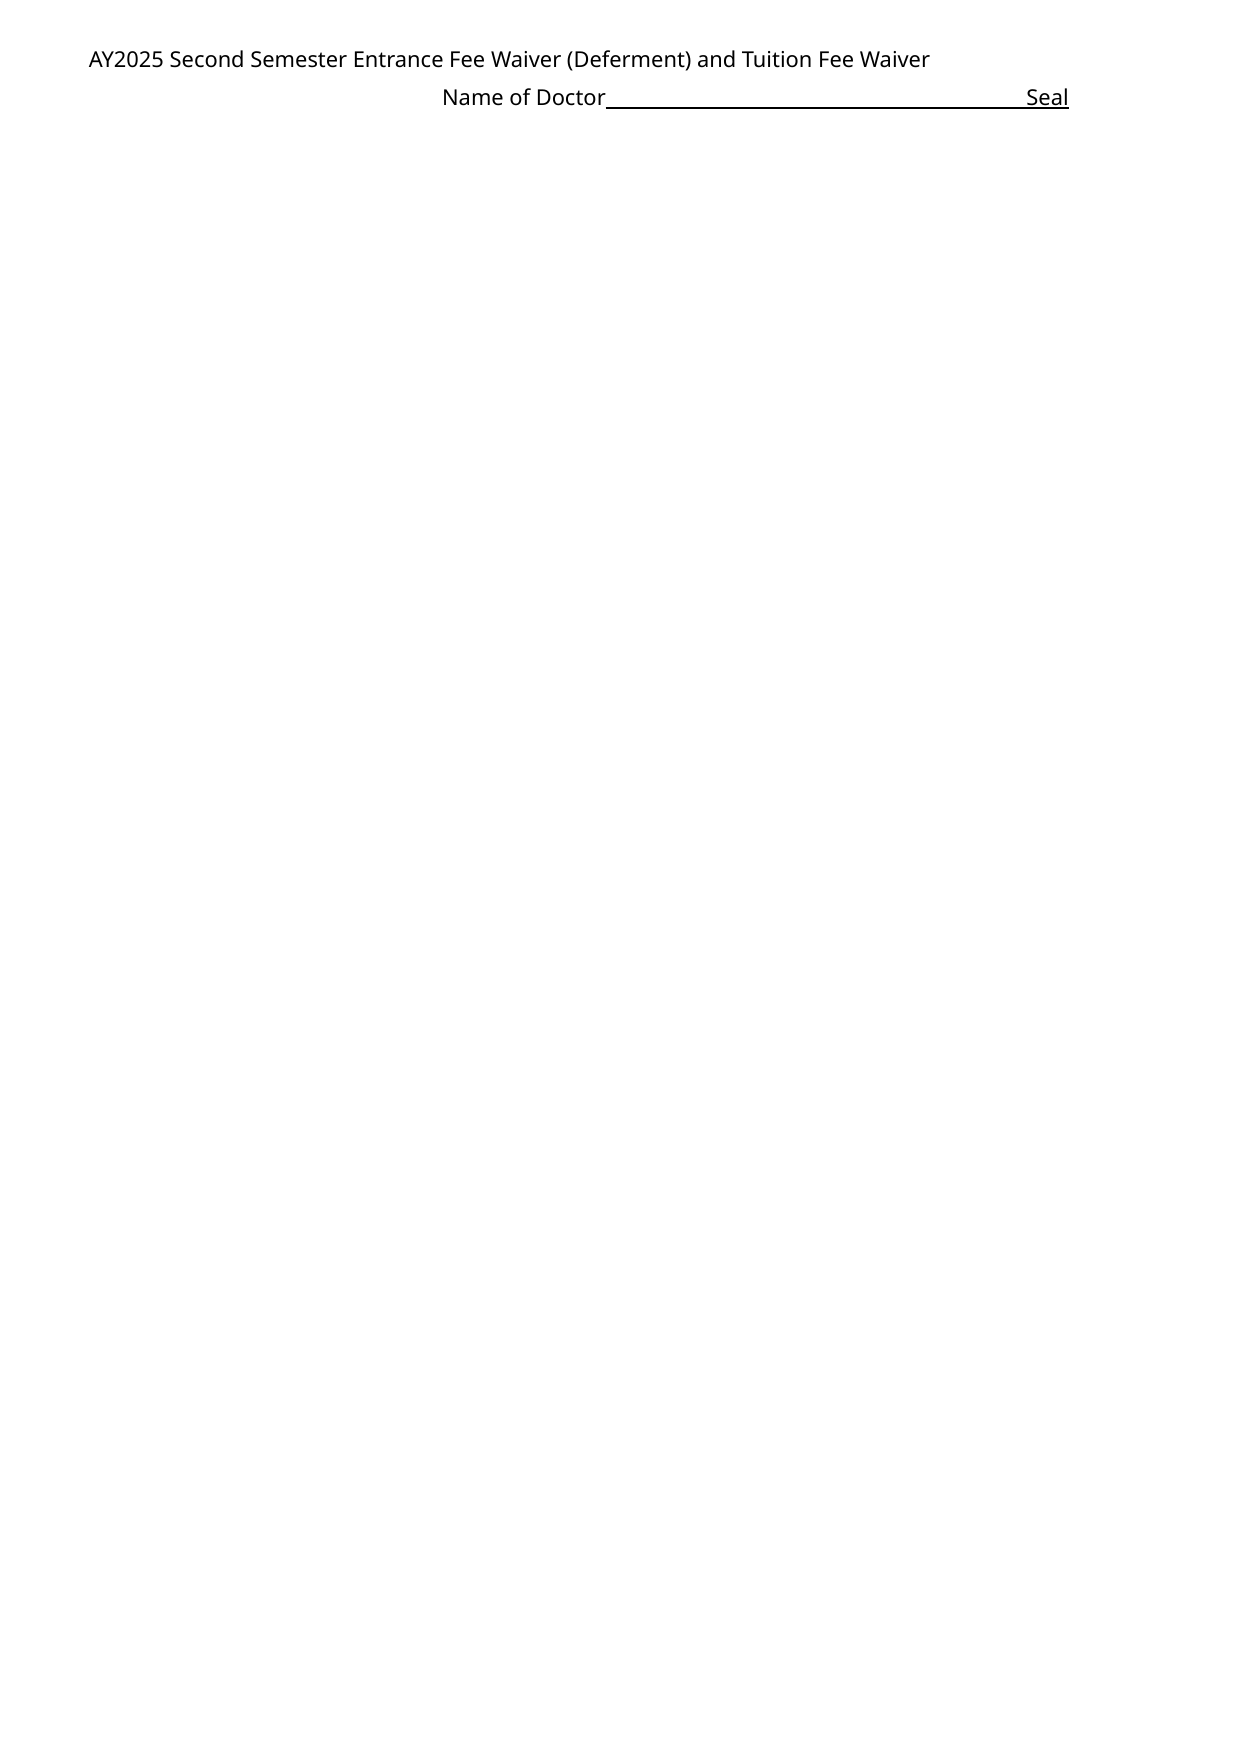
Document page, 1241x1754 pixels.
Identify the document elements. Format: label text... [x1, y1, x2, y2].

text Name of Doctor Seal [89, 78, 1152, 116]
